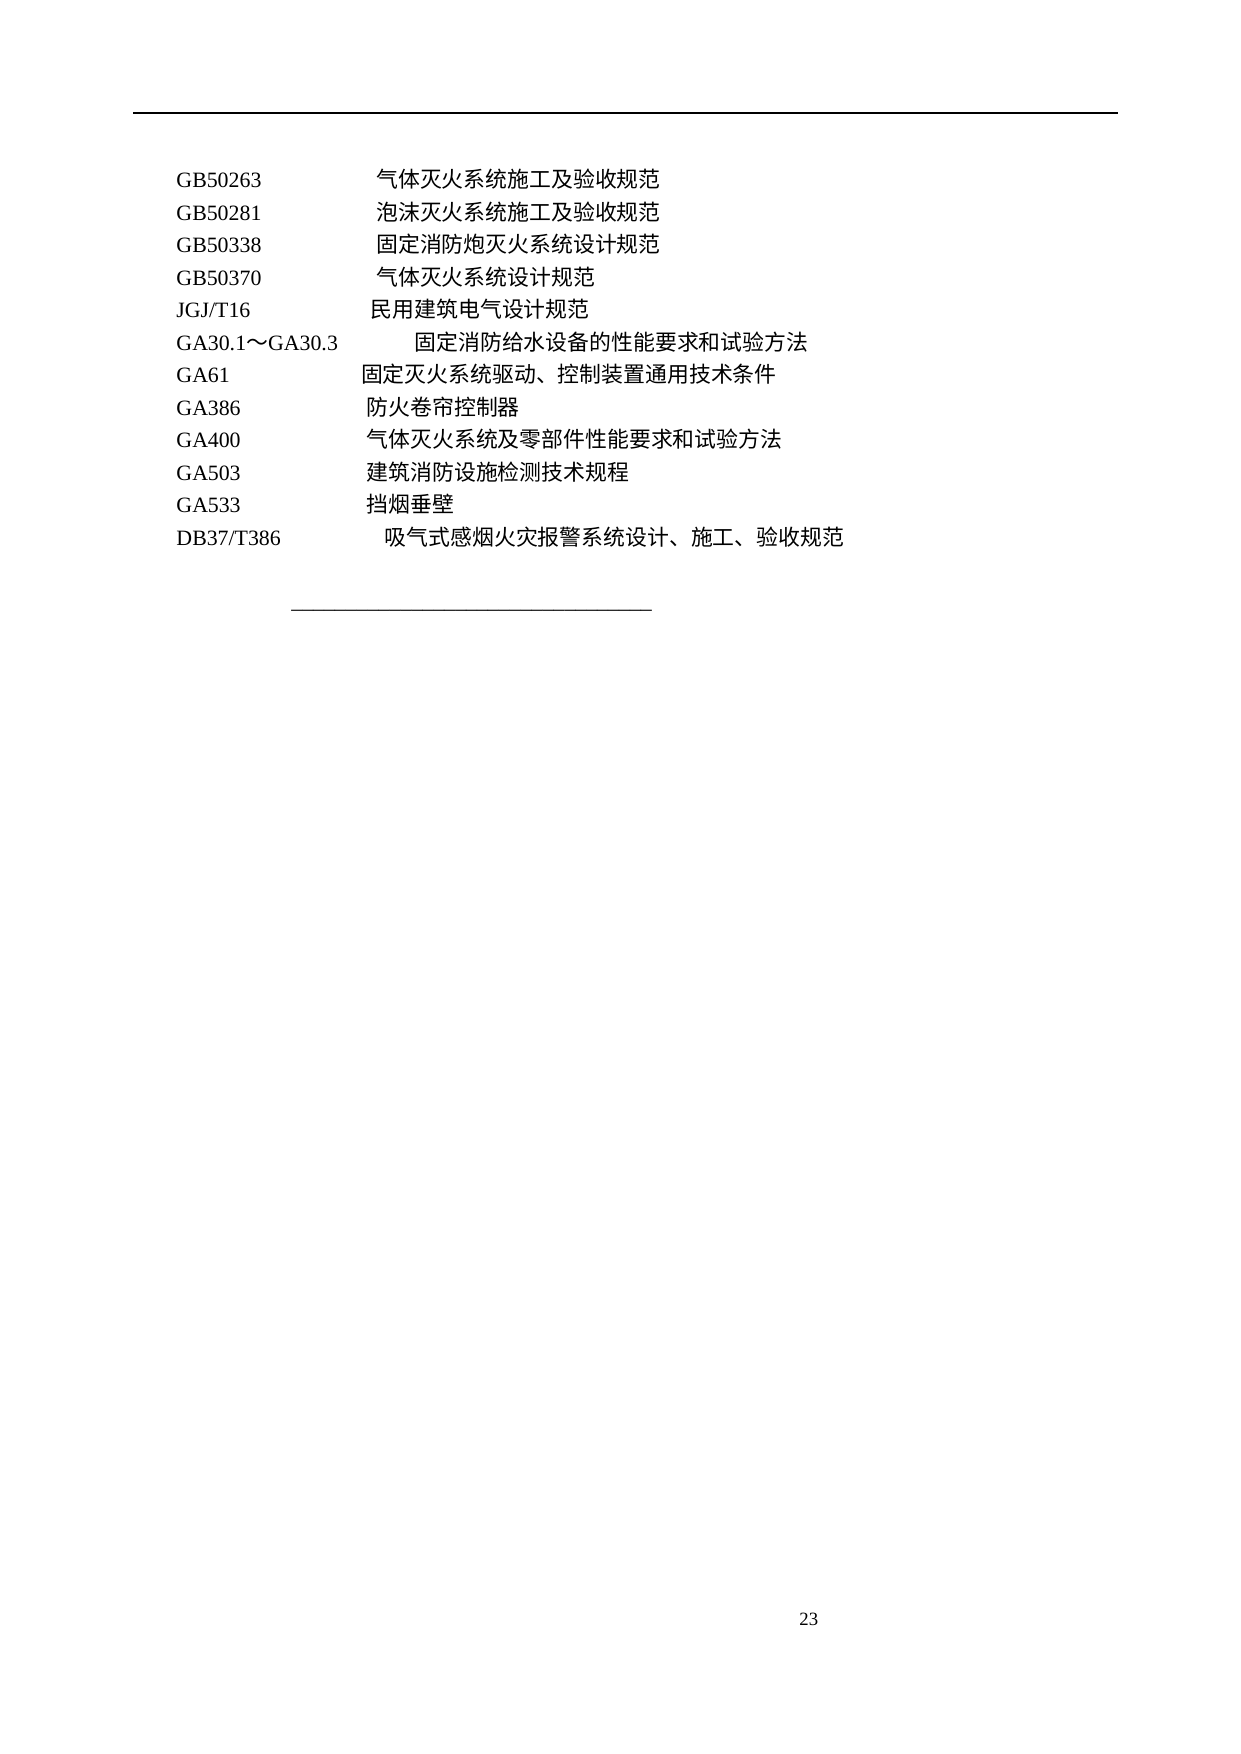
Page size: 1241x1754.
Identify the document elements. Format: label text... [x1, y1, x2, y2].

text GA61 固定灭火系统驱动、控制装置通用技术条件 [132, 357, 1118, 389]
text JGJ/T16 民用建筑电气设计规范 [132, 292, 1118, 324]
text GA386 防火卷帘控制器 [132, 389, 1118, 422]
text GB50338 固定消防炮灭火系统设计规范 [132, 227, 1118, 259]
text GA503 建筑消防设施检测技术规程 [132, 454, 1118, 487]
text DB37/T386 吸气式感烟火灾报警系统设计、施工、验收规范 [132, 519, 1118, 552]
text GA30.1～GA30.3 固定消防给水设备的性能要求和试验方法 [132, 324, 1118, 357]
text GB50281 泡沫灭火系统施工及验收规范 [132, 194, 1118, 227]
text GB50263 气体灭火系统施工及验收规范 [132, 162, 1118, 194]
text GA400 气体灭火系统及零部件性能要求和试验方法 [132, 422, 1118, 454]
text _________________________________ [132, 584, 1118, 617]
text GA533 挡烟垂壁 [132, 487, 1118, 519]
text GB50370 气体灭火系统设计规范 [132, 259, 1118, 292]
